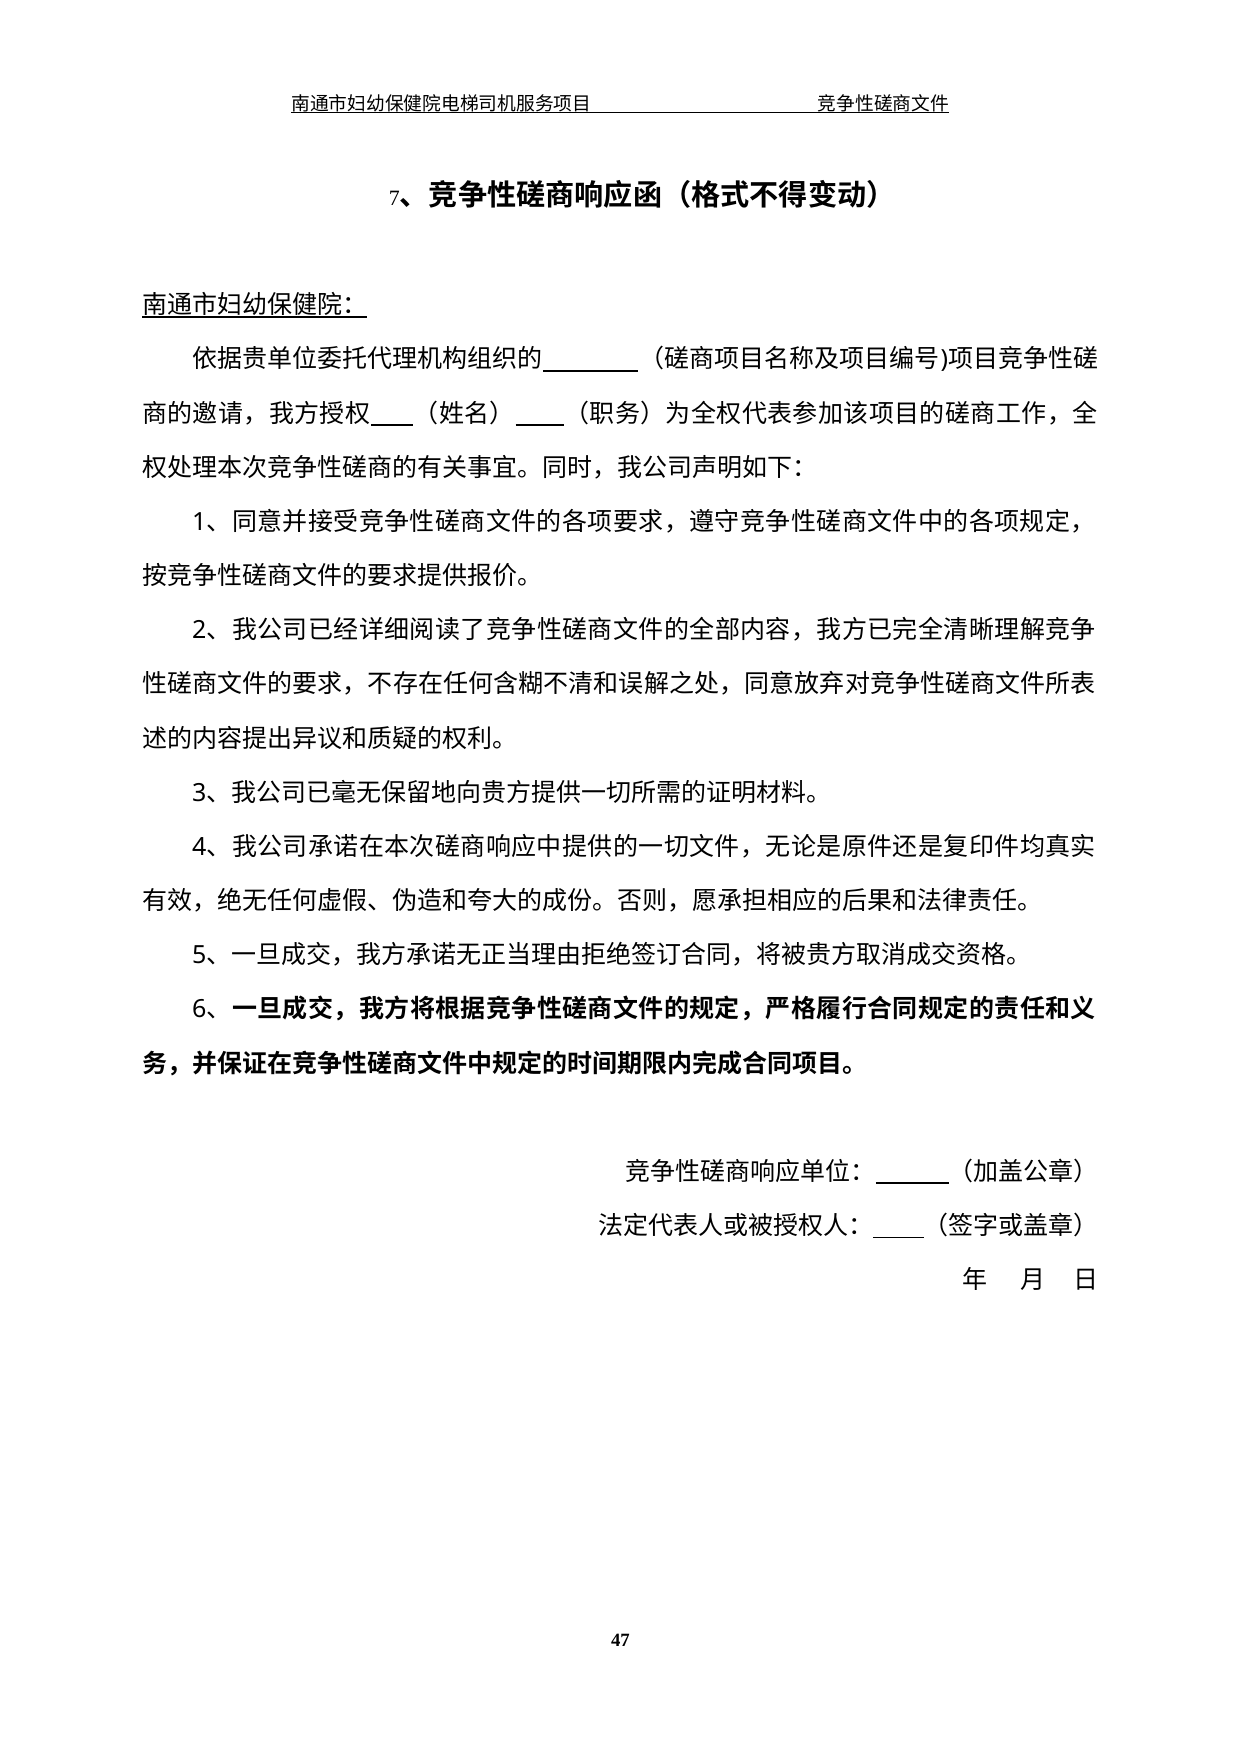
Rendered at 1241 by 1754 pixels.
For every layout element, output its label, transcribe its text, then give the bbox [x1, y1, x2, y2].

text 1、同意并接受竞争性磋商文件的各项要求，遵守竞争性磋商文件中的各项规定，按竞争性磋商文件的要求提供报价。 [142, 487, 1098, 595]
text 6、一旦成交，我方将根据竞争性磋商文件的规定，严格履行合同规定的责任和义务，并保证在竞争性磋商文件中规定的时间期限内完成合同项目。 [142, 974, 1098, 1083]
text 年 月 日 [142, 1245, 1098, 1299]
text 南通市妇幼保健院： [142, 270, 1098, 324]
text 3、我公司已毫无保留地向贵方提供一切所需的证明材料。 [142, 758, 1098, 812]
text 7、竞争性磋商响应函（格式不得变动） [142, 162, 1098, 216]
text 2、我公司已经详细阅读了竞争性磋商文件的全部内容，我方已完全清晰理解竞争性磋商文件的要求，不存在任何含糊不清和误解之处，同意放弃对竞争性磋商文件所表述的内容提出异议和质疑的权利。 [142, 595, 1098, 758]
text 依据贵单位委托代理机构组织的 （磋商项目名称及项目编号)项目竞争性磋商的邀请，我方授权 （姓名） （职务）为全权代表参加该项目的磋商工作，全权处理本次竞争性磋商的有关事宜。同时，我公司声明如下： [142, 324, 1098, 487]
text 竞争性磋商响应单位： （加盖公章） [142, 1137, 1098, 1191]
text 法定代表人或被授权人： （签字或盖章） [142, 1191, 1098, 1245]
text 4、我公司承诺在本次磋商响应中提供的一切文件，无论是原件还是复印件均真实有效，绝无任何虚假、伪造和夸大的成份。否则，愿承担相应的后果和法律责任。 [142, 812, 1098, 920]
text 5、一旦成交，我方承诺无正当理由拒绝签订合同，将被贵方取消成交资格。 [142, 920, 1098, 974]
